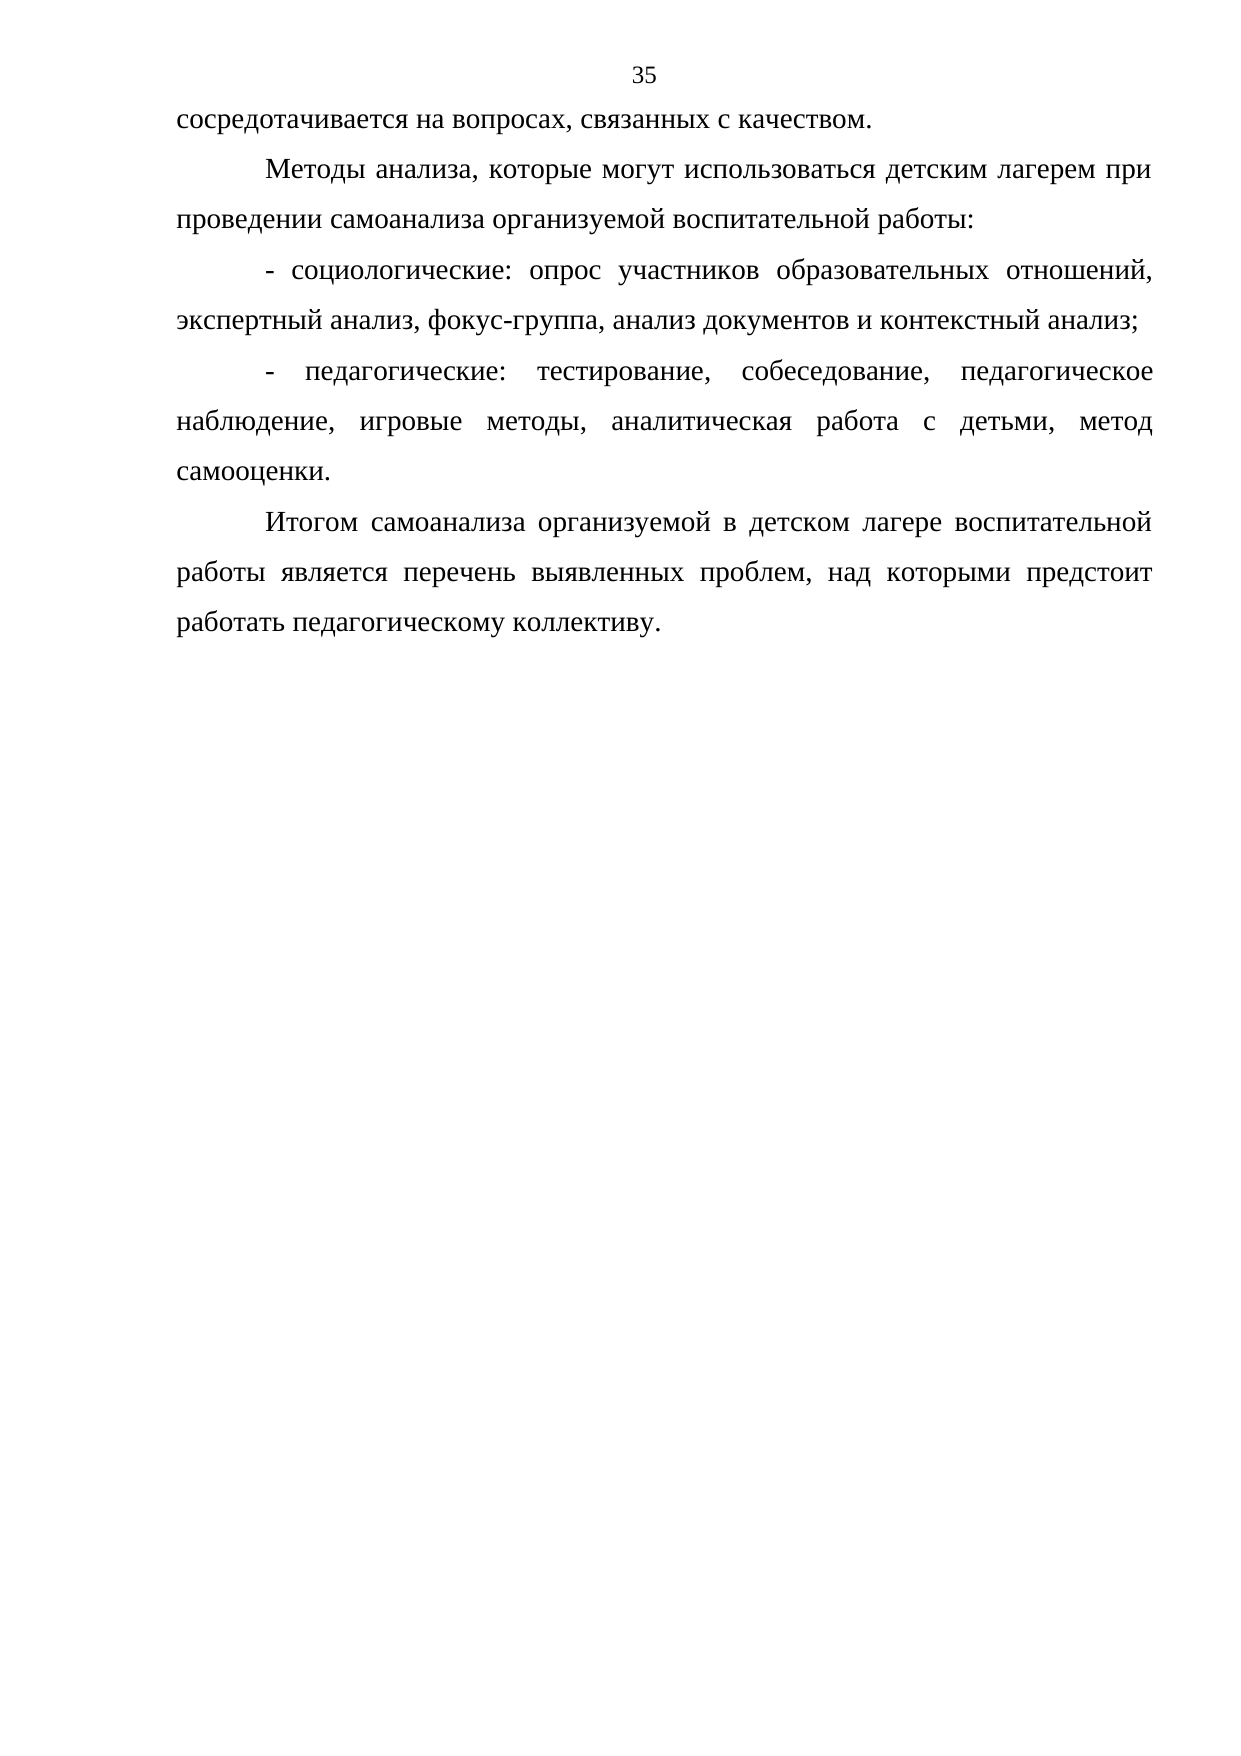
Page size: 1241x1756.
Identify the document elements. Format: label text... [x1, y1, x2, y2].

text Итогом самоанализа организуемой в детском лагере воспитательной работы является перечень выявленных проблем, над которыми предстоит работать педагогическому коллективу. [176, 504, 1153, 638]
list социологические: опрос участников образовательных отношений, экспертный анализ, фокус-группа, анализ документов и контекстный анализ; [176, 252, 1153, 336]
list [176, 101, 1153, 134]
list педагогические: тестирование, собеседование, педагогическое наблюдение, игровые методы, аналитическая работа с детьми, метод самооценки. [176, 353, 1153, 487]
text Методы анализа, которые могут использоваться детским лагерем при проведении самоанализа организуемой воспитательной работы: [176, 151, 1152, 235]
